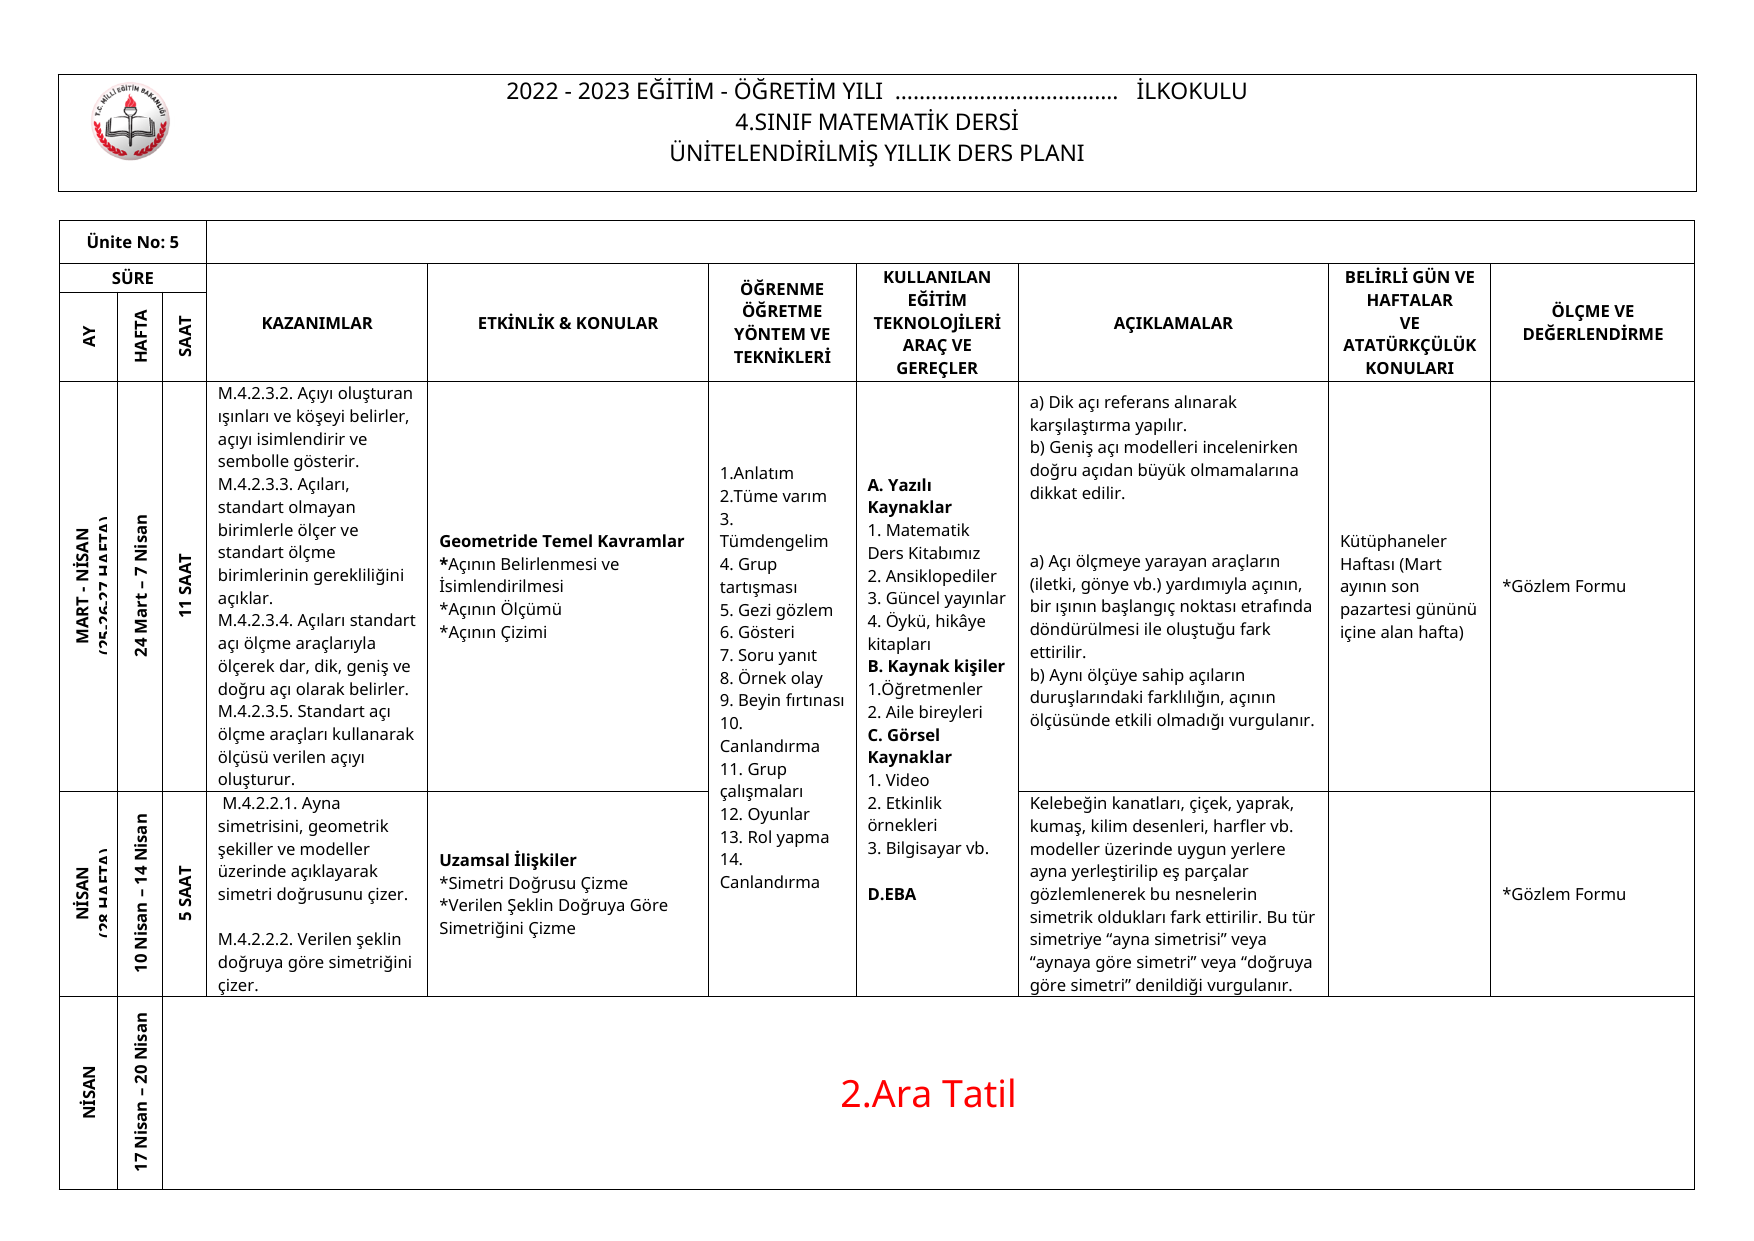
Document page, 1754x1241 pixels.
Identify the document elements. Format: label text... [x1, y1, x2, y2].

table_cell 10 Nisan – 14 Nisan [118, 792, 162, 996]
table_cell BELİRLİ GÜN VE HAFTALAR VE ATATÜRKÇÜLÜK KONULARI [1329, 264, 1490, 381]
table_cell AY [60, 293, 117, 381]
table_cell [1329, 792, 1490, 996]
table_cell a) Dik açı referans alınarak karşılaştırma yapılır. b) Geniş açı modelleri incelenirken doğru açıdan büyük olmamalarına dikkat edilir. a) Açı ölçmeye yarayan araçların (iletki, gönye vb.) yardımıyla açının, bir ışının başlangıç noktası etrafında döndürülmesi ile oluştuğu fark ettirilir. b) Aynı ölçüye sahip açıların duruşlarındaki farklılığın, açının ölçüsünde etkili olmadığı vurgulanır. [1019, 382, 1328, 791]
table_cell ETKİNLİK & KONULAR [428, 264, 708, 381]
table_cell NİSAN [60, 997, 117, 1188]
table_cell 1.Anlatım 2.Tüme varım 3. Tümdengelim 4. Grup tartışması 5. Gezi gözlem 6. Gösteri 7. Soru yanıt 8. Örnek olay 9. Beyin fırtınası 10. Canlandırma 11. Grup çalışmaları 12. Oyunlar 13. Rol yapma 14. Canlandırma [709, 382, 856, 996]
picture [85, 77, 175, 167]
table_cell *Gözlem Formu [1491, 792, 1694, 996]
table_cell ÖLÇME VE DEĞERLENDİRME [1491, 264, 1694, 381]
table_cell HAFTA [118, 293, 162, 381]
table_cell KAZANIMLAR [207, 264, 427, 381]
table_cell MART - NİSAN (25-26-27.HAFTA) [60, 382, 117, 791]
table_cell AÇIKLAMALAR [1019, 264, 1328, 381]
table_cell Kelebeğin kanatları, çiçek, yaprak, kumaş, kilim desenleri, harfler vb. modeller üzerinde uygun yerlere ayna yerleştirilip eş parçalar gözlemlenerek bu nesnelerin simetrik oldukları fark ettirilir. Bu tür simetriye “ayna simetrisi” veya “aynaya göre simetri” veya “doğruya göre simetri” denildiği vurgulanır. [1019, 792, 1328, 996]
table_cell M.4.2.3.2. Açıyı oluşturan ışınları ve köşeyi belirler, açıyı isimlendirir ve sembolle gösterir. M.4.2.3.3. Açıları, standart olmayan birimlerle ölçer ve standart ölçme birimlerinin gerekliliğini açıklar. M.4.2.3.4. Açıları standart açı ölçme araçlarıyla ölçerek dar, dik, geniş ve doğru açı olarak belirler. M.4.2.3.5. Standart açı ölçme araçları kullanarak ölçüsü verilen açıyı oluşturur. [207, 382, 427, 791]
table_cell 24 Mart – 7 Nisan [118, 382, 162, 791]
table_header Ünite No: 5 [60, 221, 206, 263]
table_cell M.4.2.2.1. Ayna simetrisini, geometrik şekiller ve modeller üzerinde açıklayarak simetri doğrusunu çizer. M.4.2.2.2. Verilen şeklin doğruya göre simetriğini çizer. [207, 792, 427, 996]
table_cell ÖĞRENME ÖĞRETME YÖNTEM VE TEKNİKLERİ [709, 264, 856, 381]
table_cell A. Yazılı Kaynaklar 1. Matematik Ders Kitabımız 2. Ansiklopediler 3. Güncel yayınlar 4. Öykü, hikâye kitapları B. Kaynak kişiler 1.Öğretmenler 2. Aile bireyleri C. Görsel Kaynaklar 1. Video 2. Etkinlik örnekleri 3. Bilgisayar vb. D.EBA [857, 382, 1018, 996]
table_cell *Gözlem Formu [1491, 382, 1694, 791]
table_header [207, 221, 1694, 263]
table_cell 5 SAAT [163, 792, 206, 996]
table_cell NİSAN (28.HAFTA) [60, 792, 117, 996]
table_cell Kütüphaneler Haftası (Mart ayının son pazartesi gününü içine alan hafta) [1329, 382, 1490, 791]
table_cell SAAT [163, 293, 206, 381]
table_cell 2.Ara Tatil [163, 997, 1694, 1188]
table_cell SÜRE [60, 264, 206, 292]
table_cell 17 Nisan – 20 Nisan [118, 997, 162, 1188]
table_cell Uzamsal İlişkiler *Simetri Doğrusu Çizme *Verilen Şeklin Doğruya Göre Simetriğini Çizme [428, 792, 708, 996]
table_cell Geometride Temel Kavramlar *Açının Belirlenmesi ve İsimlendirilmesi *Açının Ölçümü *Açının Çizimi [428, 382, 708, 791]
table_cell KULLANILAN EĞİTİM TEKNOLOJİLERİ ARAÇ VE GEREÇLER [857, 264, 1018, 381]
table_cell 11 SAAT [163, 382, 206, 791]
